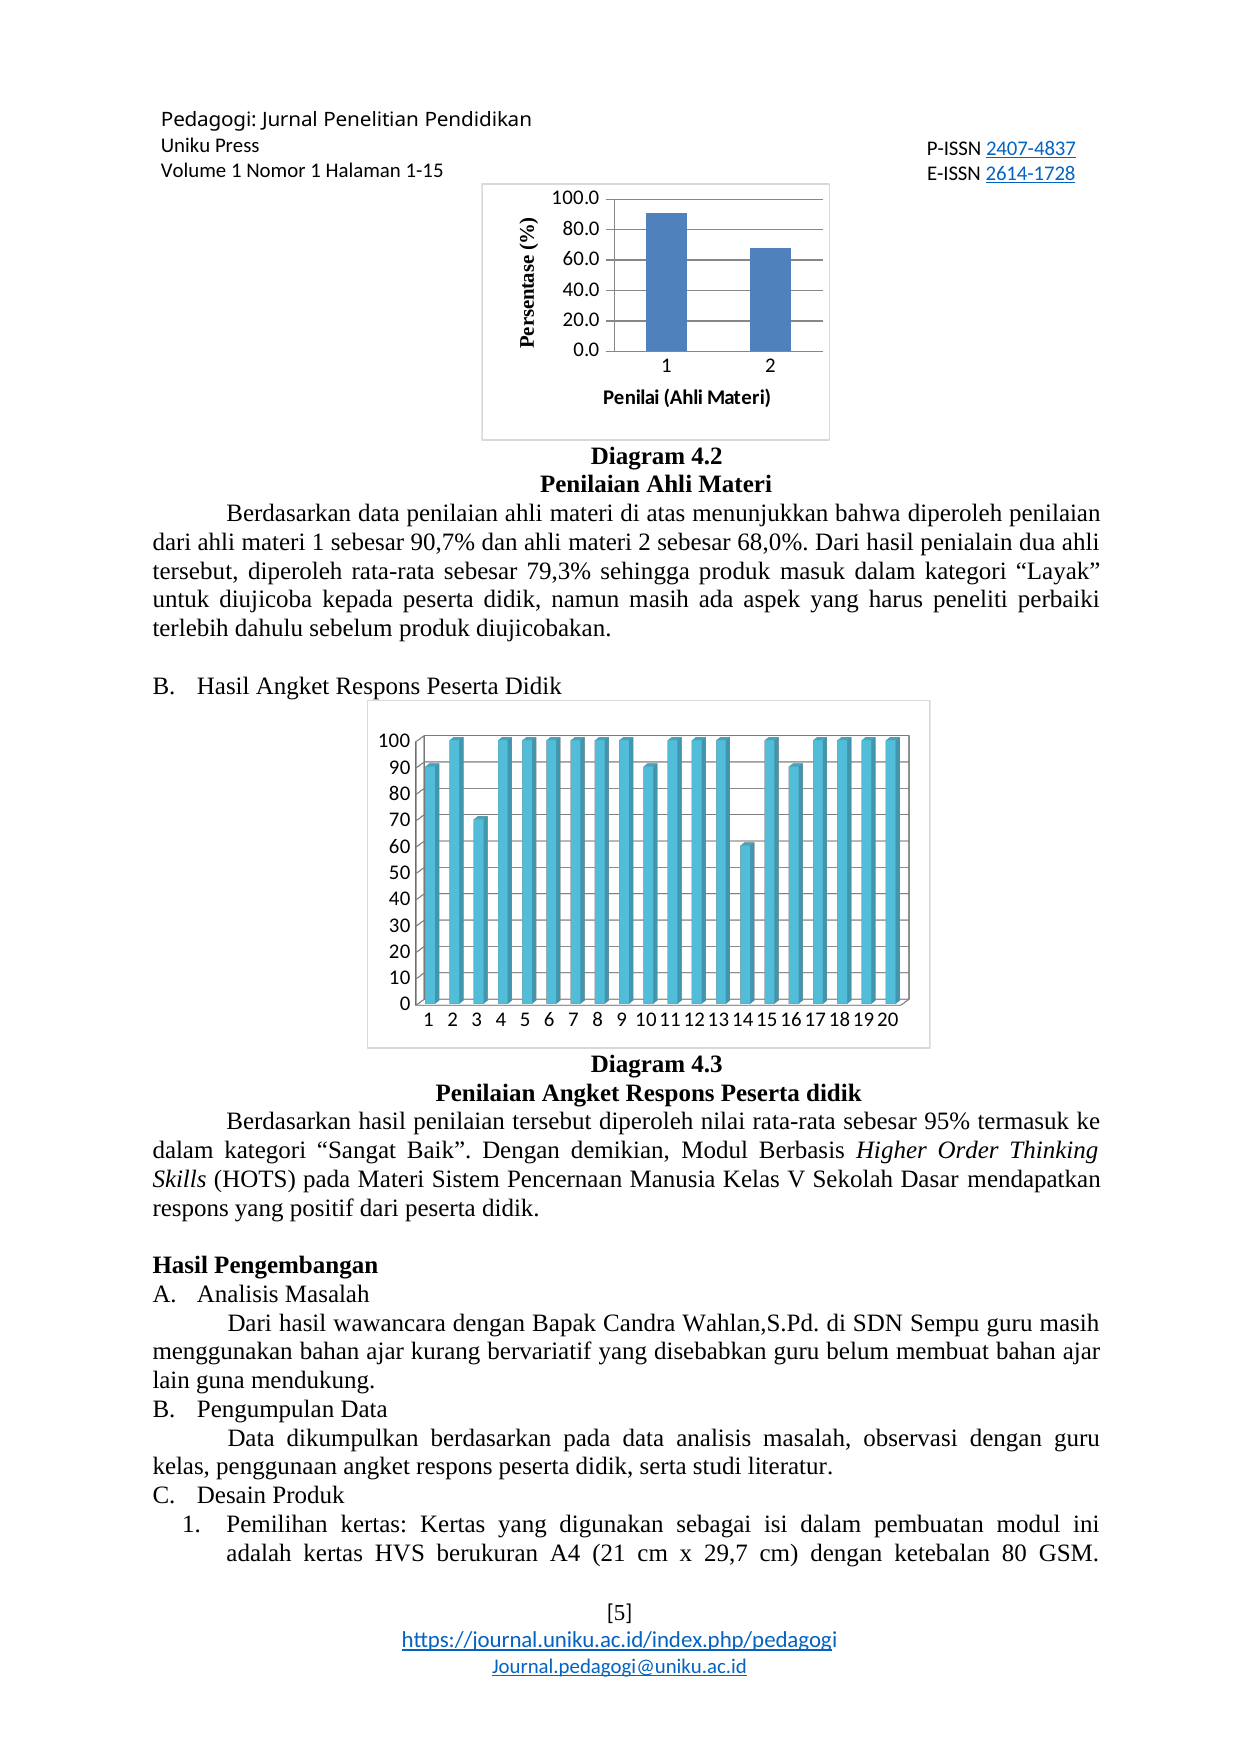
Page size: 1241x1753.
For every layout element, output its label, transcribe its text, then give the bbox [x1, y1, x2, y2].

list Pengumpulan Data [152, 1394, 1101, 1423]
text Dari hasil wawancara dengan Bapak Candra Wahlan,S.Pd. di SDN Sempu guru masih menggunakan bahan ajar kurang bervariatif yang disebabkan guru belum membuat bahan ajar lain guna mendukung. [152, 1308, 1101, 1394]
list Analisis Masalah [152, 1279, 1101, 1308]
text Diagram 4.2 [137, 441, 1101, 469]
list Berdasarkan data penilaian ahli materi di atas menunjukkan bahwa diperoleh penilaian dari ahli materi 1 sebesar 90,7% dan ahli materi 2 sebesar 68,0%. Dari hasil penialain dua ahli tersebut, diperoleh rata-rata sebesar 79,3% sehingga produk masuk dalam kategori “Layak” untuk diujicoba kepada peserta didik, namun masih ada aspek yang harus peneliti perbaiki terlebih dahulu sebelum produk diujicobakan. [152, 498, 1101, 642]
list Penilaian Ahli Materi [137, 469, 1101, 498]
list Berdasarkan hasil penilaian tersebut diperoleh nilai rata-rata sebesar 95% termasuk ke dalam kategori “Sangat Baik”. Dengan demikian, Modul Berbasis Higher Order Thinking Skills (HOTS) pada Materi Sistem Pencernaan Manusia Kelas V Sekolah Dasar mendapatkan respons yang positif dari peserta didik. [152, 1106, 1101, 1221]
text Diagram 4.3 [137, 1049, 1101, 1078]
list Hasil Angket Respons Peserta Didik [152, 671, 1101, 699]
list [182, 1509, 1101, 1566]
text Hasil Pengembangan [152, 1250, 1101, 1279]
text Data dikumpulkan berdasarkan pada data analisis masalah, observasi dengan guru kelas, penggunaan angket respons peserta didik, serta studi literatur. [152, 1423, 1101, 1480]
list Penilaian Angket Respons Peserta didik [197, 1078, 1101, 1106]
list Desain Produk [152, 1480, 1101, 1509]
